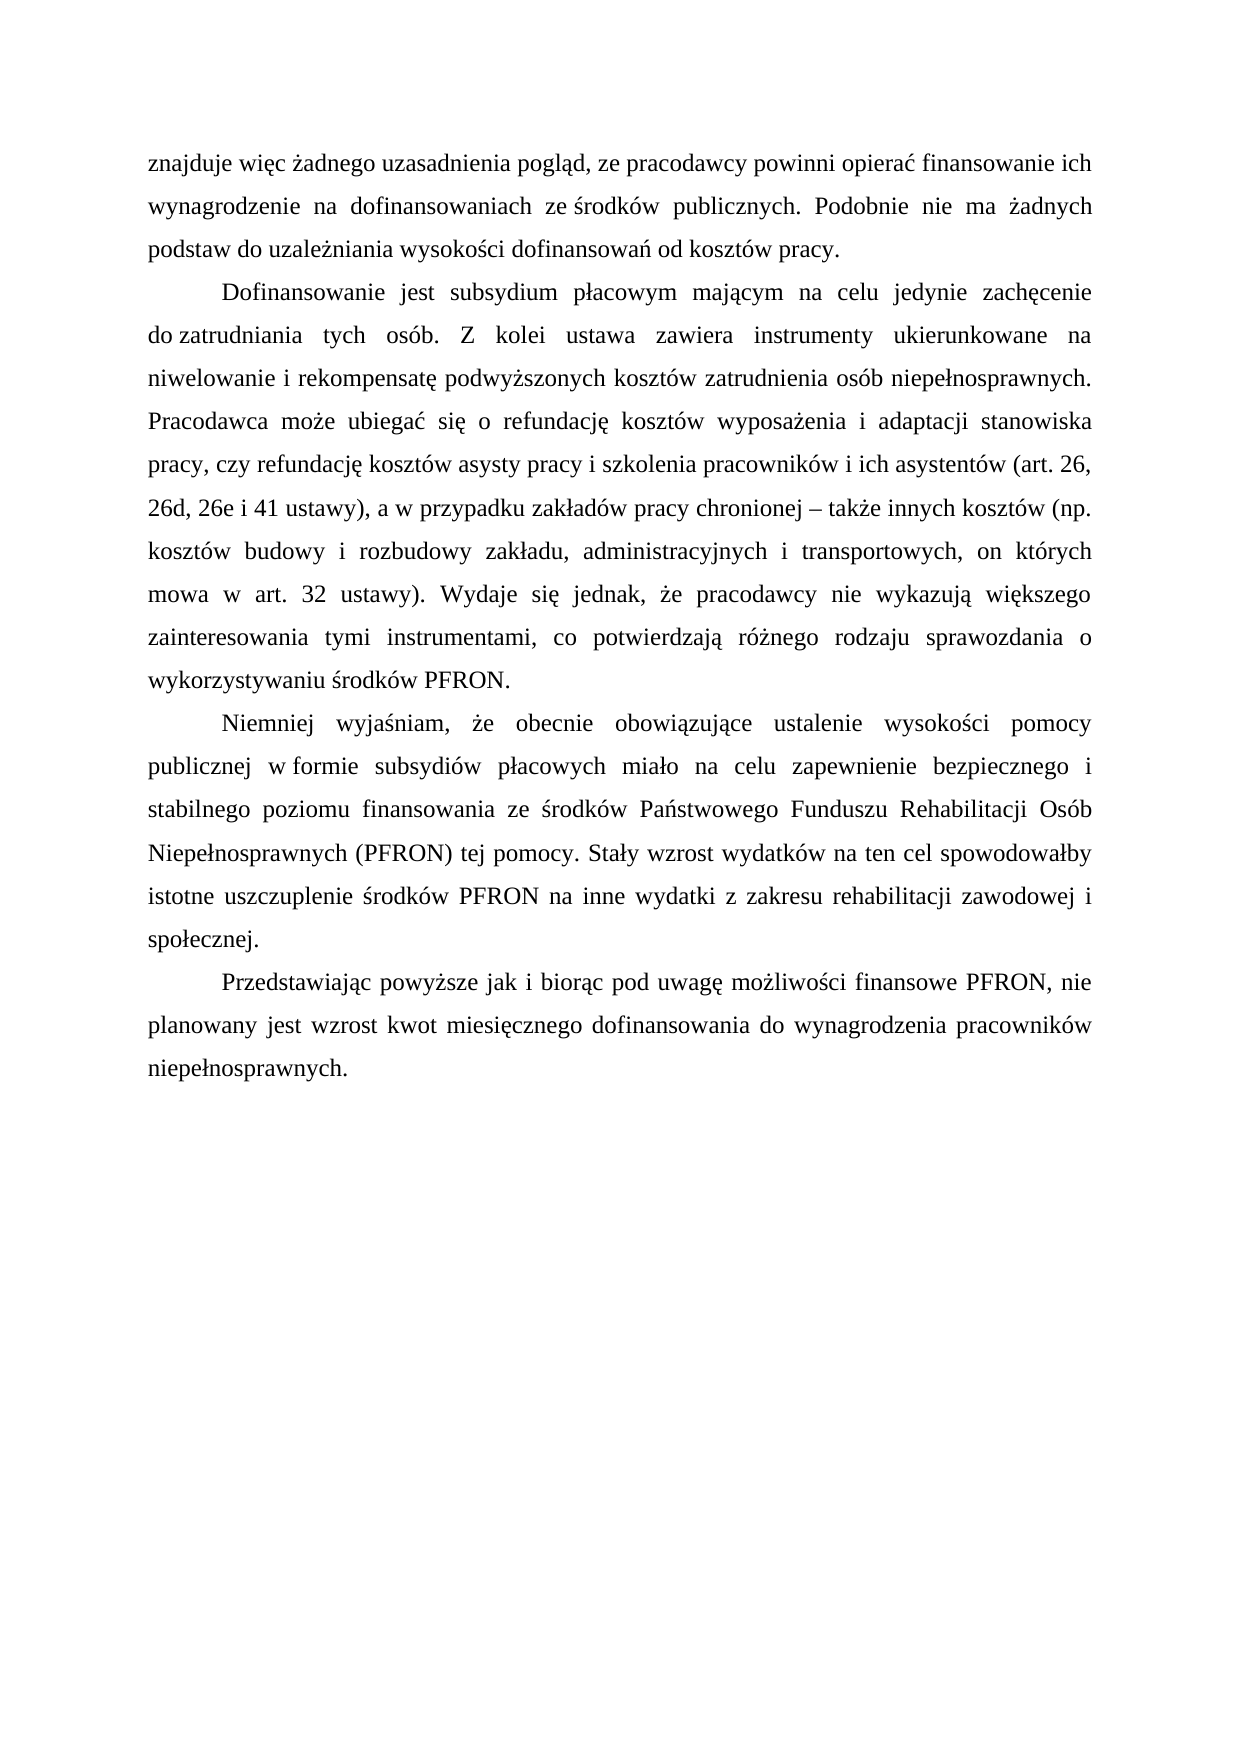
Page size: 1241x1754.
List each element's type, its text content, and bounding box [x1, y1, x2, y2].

text Niemniej wyjaśniam, że obecnie obowiązujące ustalenie wysokości pomocy publicznej w formie subsydiów płacowych miało na celu zapewnienie bezpiecznego i stabilnego poziomu finansowania ze środków Państwowego Funduszu Rehabilitacji Osób Niepełnosprawnych (PFRON) tej pomocy. Stały wzrost wydatków na ten cel spowodowałby istotne uszczuplenie środków PFRON na inne wydatki z zakresu rehabilitacji zawodowej i społecznej. [148, 708, 1093, 953]
text Przedstawiając powyższe jak i biorąc pod uwagę możliwości finansowe PFRON, nie planowany jest wzrost kwot miesięcznego dofinansowania do wynagrodzenia pracowników niepełnosprawnych. [148, 967, 1093, 1082]
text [148, 148, 1093, 263]
text Dofinansowanie jest subsydium płacowym mającym na celu jedynie zachęcenie do zatrudniania tych osób. Z kolei ustawa zawiera instrumenty ukierunkowane na niwelowanie i rekompensatę podwyższonych kosztów zatrudnienia osób niepełnosprawnych. Pracodawca może ubiegać się o refundację kosztów wyposażenia i adaptacji stanowiska pracy, czy refundację kosztów asysty pracy i szkolenia pracowników i ich asystentów (art. 26, 26d, 26e i 41 ustawy), a w przypadku zakładów pracy chronionej – także innych kosztów (np. kosztów budowy i rozbudowy zakładu, administracyjnych i transportowych, on których mowa w art. 32 ustawy). Wydaje się jednak, że pracodawcy nie wykazują większego zainteresowania tymi instrumentami, co potwierdzają różnego rodzaju sprawozdania o wykorzystywaniu środków PFRON. [148, 277, 1093, 694]
